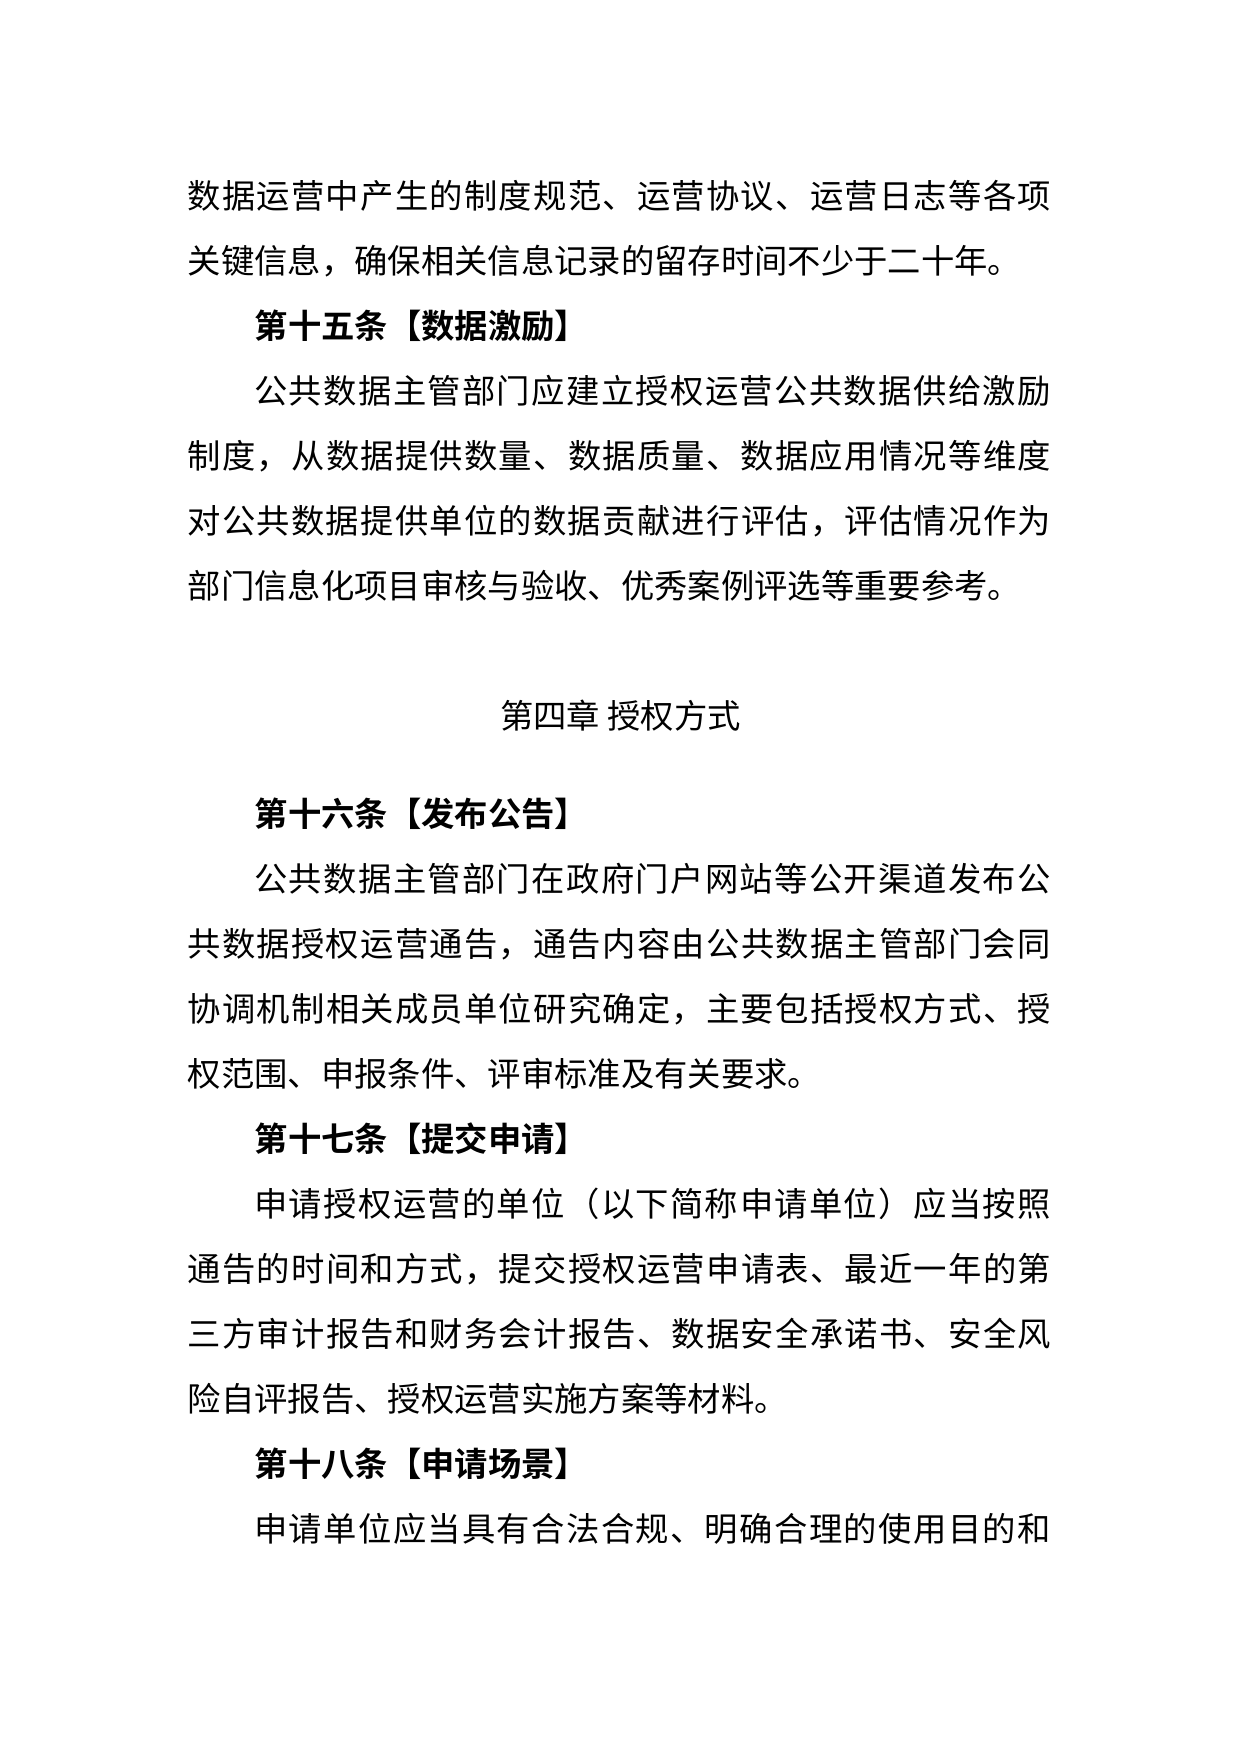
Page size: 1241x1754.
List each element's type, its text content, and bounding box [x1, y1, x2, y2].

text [187, 1494, 1053, 1559]
text 第十八条【申请场景】 [187, 1429, 1053, 1494]
text 公共数据主管部门应建立授权运营公共数据供给激励制度，从数据提供数量、数据质量、数据应用情况等维度，对公共数据提供单位的数据贡献进行评估，评估情况作为部门信息化项目审核与验收、优秀案例评选等重要参考。 [187, 357, 1053, 617]
text 第十七条【提交申请】 [187, 1104, 1053, 1169]
text 第四章 授权方式 [187, 682, 1053, 747]
text 公共数据主管部门在政府门户网站等公开渠道发布公共数据授权运营通告，通告内容由公共数据主管部门会同协调机制相关成员单位研究确定，主要包括授权方式、授权范围、申报条件、评审标准及有关要求。 [187, 844, 1053, 1104]
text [187, 162, 1053, 292]
text 第十五条【数据激励】 [187, 292, 1053, 357]
text 申请授权运营的单位（以下简称申请单位）应当按照通告的时间和方式，提交授权运营申请表、最近一年的第三方审计报告和财务会计报告、数据安全承诺书、安全风险自评报告、授权运营实施方案等材料。 [187, 1169, 1053, 1429]
text 第十六条【发布公告】 [187, 779, 1053, 844]
